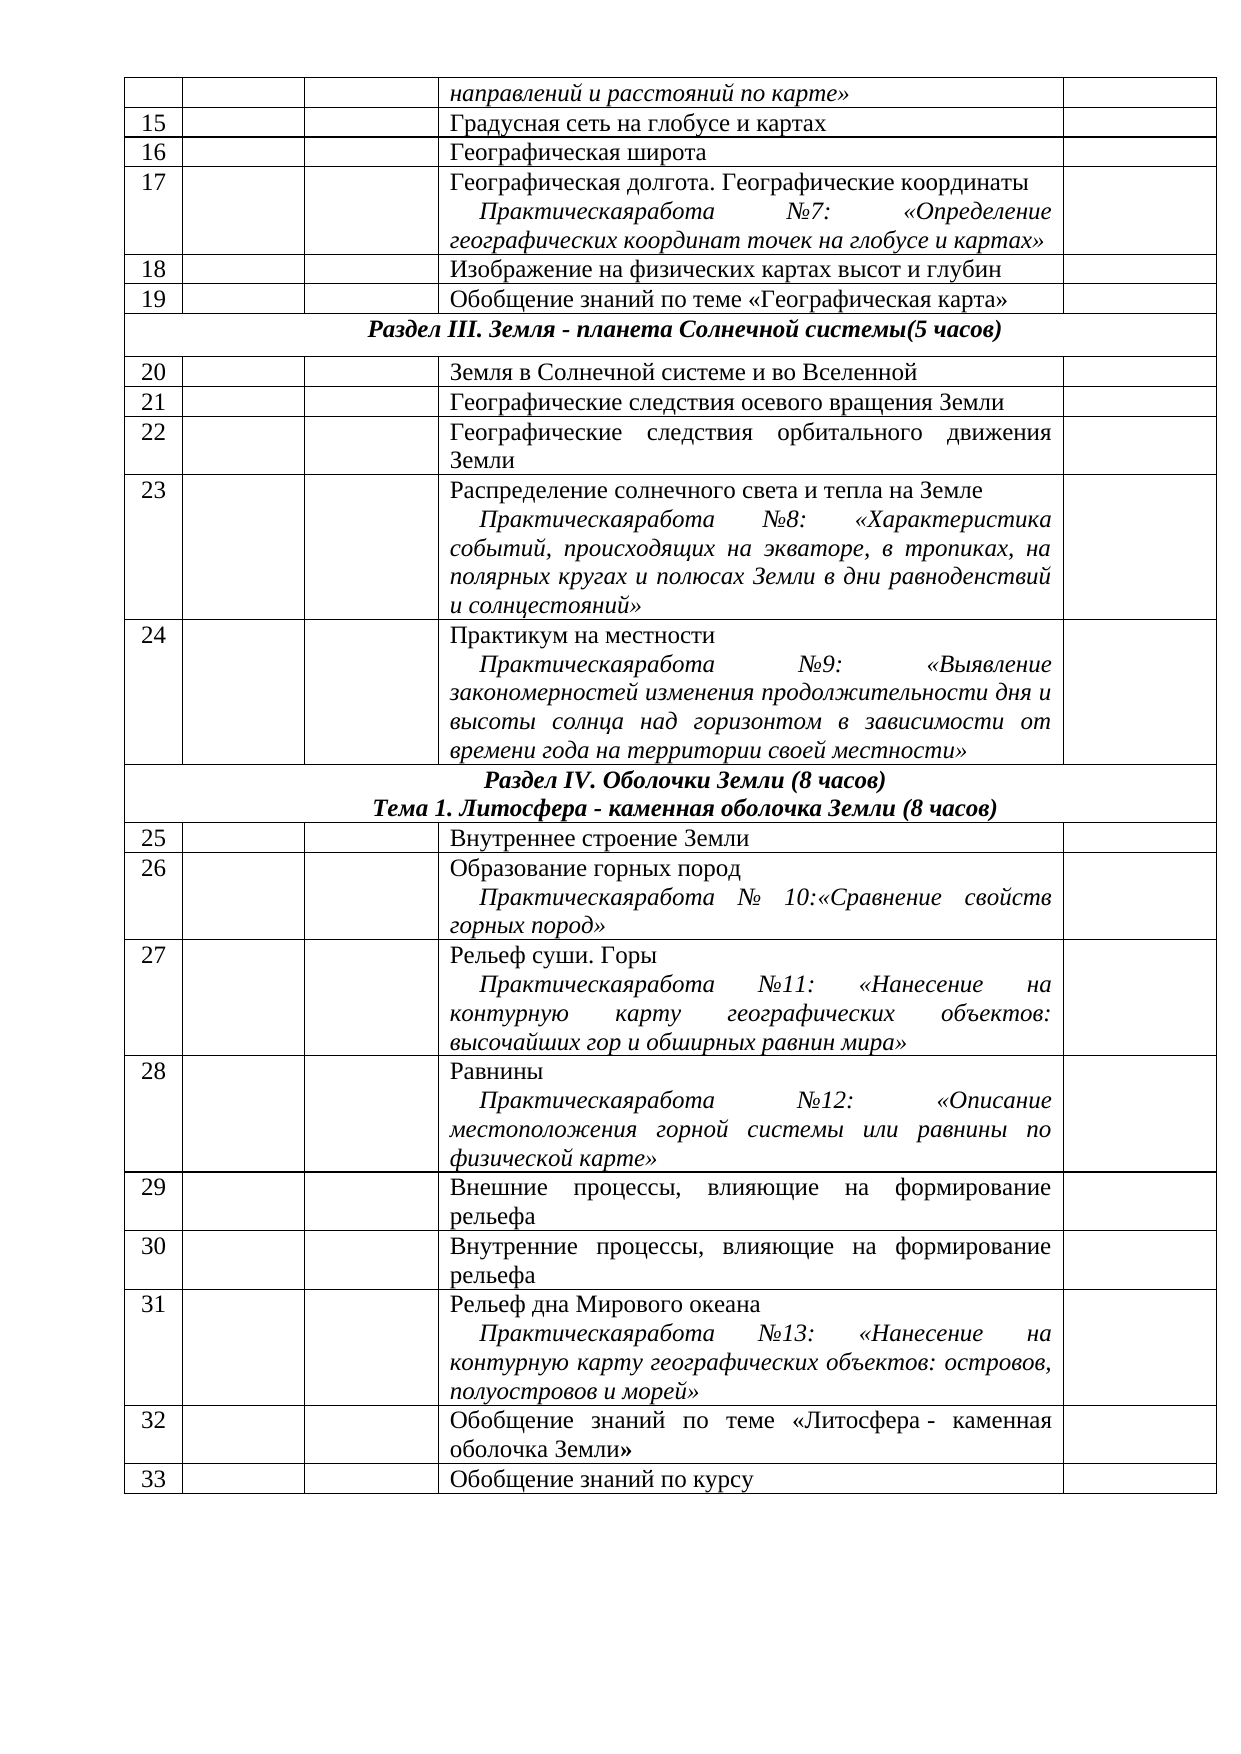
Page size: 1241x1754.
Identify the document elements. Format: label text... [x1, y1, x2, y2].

table_cell [305, 387, 438, 416]
table_cell [305, 475, 438, 619]
table_cell [1064, 1406, 1216, 1463]
table_cell [1064, 255, 1216, 283]
table_cell [183, 1056, 304, 1171]
table_cell 25 [125, 823, 182, 852]
table_cell [1064, 823, 1216, 852]
table_cell [183, 1173, 304, 1230]
table_cell [1064, 1173, 1216, 1230]
table_cell [183, 387, 304, 416]
table_cell [305, 357, 438, 386]
table_cell [183, 108, 304, 136]
table_cell [305, 1173, 438, 1230]
table_cell [305, 1464, 438, 1493]
table_cell [1064, 1464, 1216, 1493]
table_cell 21 [125, 387, 182, 416]
table_cell Распределение солнечного света и тепла на Земле Практическаяработа №8: «Характеристика событий, происходящих на экваторе, в тропиках, на полярных кругах и полюсах Земли в дни равноденствий и солнцестояний» [439, 475, 1063, 619]
table_cell [183, 1290, 304, 1404]
table_cell 26 [125, 853, 182, 939]
table_cell 20 [125, 357, 182, 386]
table_cell Практикум на местности Практическаяработа №9: «Выявление закономерностей изменения продолжительности дня и высоты солнца над горизонтом в зависимости от времени года на территории своей местности» [439, 620, 1063, 764]
table_cell Географические следствия орбитального движения Земли [439, 417, 1063, 474]
table_cell [1064, 1056, 1216, 1171]
table_cell [1064, 357, 1216, 386]
table_cell Географическая широта [439, 138, 1063, 166]
table_cell [1064, 417, 1216, 474]
table_cell [305, 284, 438, 313]
table_cell [1064, 1231, 1216, 1288]
table_cell [1064, 475, 1216, 619]
table_cell [305, 1056, 438, 1171]
table_cell Географические следствия осевого вращения Земли [439, 387, 1063, 416]
table_cell 27 [125, 940, 182, 1055]
table_cell Земля в Солнечной системе и во Вселенной [439, 357, 1063, 386]
table_cell [183, 138, 304, 166]
table_cell [1064, 387, 1216, 416]
table_cell Равнины Практическаяработа №12: «Описание местоположения горной системы или равнины по физической карте» [439, 1056, 1063, 1171]
table_cell [1064, 620, 1216, 764]
table_cell Обобщение знаний по теме «Литосфера - каменная оболочка Земли» [439, 1406, 1063, 1463]
table_cell [183, 620, 304, 764]
table_cell 17 [125, 167, 182, 253]
table_cell [183, 78, 304, 107]
table_cell Внутренние процессы, влияющие на формирование рельефа [439, 1231, 1063, 1288]
table_cell [305, 78, 438, 107]
table_cell [1064, 138, 1216, 166]
table_cell [183, 475, 304, 619]
table_cell Изображение на физических картах высот и глубин [439, 255, 1063, 283]
table_cell [183, 1464, 304, 1493]
table_cell [305, 417, 438, 474]
table_cell [183, 823, 304, 852]
table_cell [183, 940, 304, 1055]
table_cell Внутреннее строение Земли [439, 823, 1063, 852]
table_cell 32 [125, 1406, 182, 1463]
table_cell Обобщение знаний по теме «Географическая карта» [439, 284, 1063, 313]
table_cell 30 [125, 1231, 182, 1288]
table_cell 22 [125, 417, 182, 474]
table_cell [305, 1406, 438, 1463]
table_cell Обобщение знаний по курсу [439, 1464, 1063, 1493]
table_cell [1064, 108, 1216, 136]
table_cell 18 [125, 255, 182, 283]
table_cell Градусная сеть на глобусе и картах [439, 108, 1063, 136]
table_cell Внешние процессы, влияющие на формирование рельефа [439, 1173, 1063, 1230]
table_cell 16 [125, 138, 182, 166]
table_cell [305, 108, 438, 136]
table_cell 29 [125, 1173, 182, 1230]
table_cell Географическая долгота. Географические координаты Практическаяработа №7: «Определение географических координат точек на глобусе и картах» [439, 167, 1063, 253]
table_cell 31 [125, 1290, 182, 1404]
table_cell [1064, 284, 1216, 313]
table_cell [1064, 167, 1216, 253]
table_cell [1064, 1290, 1216, 1404]
table_cell [183, 1406, 304, 1463]
table_cell [183, 167, 304, 253]
table_cell Рельеф суши. Горы Практическаяработа №11: «Нанесение на контурную карту географических объектов: высочайших гор и обширных равнин мира» [439, 940, 1063, 1055]
table_cell [305, 1231, 438, 1288]
table_cell 14 [125, 78, 182, 107]
table_cell 15 [125, 108, 182, 136]
table_cell [305, 940, 438, 1055]
table_cell 19 [125, 284, 182, 313]
table_cell [305, 138, 438, 166]
table_cell [183, 255, 304, 283]
table_cell 23 [125, 475, 182, 619]
table_cell [305, 167, 438, 253]
table_cell [1064, 940, 1216, 1055]
table_cell [183, 357, 304, 386]
table_cell Образование горных пород Практическаяработа № 10:«Сравнение свойств горных пород» [439, 853, 1063, 939]
table_cell [305, 620, 438, 764]
table_cell 24 [125, 620, 182, 764]
table_cell [305, 255, 438, 283]
table_cell Рельеф дна Мирового океана Практическаяработа №13: «Нанесение на контурную карту географических объектов: островов, полуостровов и морей» [439, 1290, 1063, 1404]
table_cell [183, 853, 304, 939]
table_cell 28 [125, 1056, 182, 1171]
table_cell [305, 823, 438, 852]
table_cell 33 [125, 1464, 182, 1493]
table_cell Раздел III. Земля - планета Солнечной системы(5 часов) [125, 314, 1216, 356]
table_cell [1064, 853, 1216, 939]
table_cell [439, 78, 1063, 107]
table_cell [183, 417, 304, 474]
table_cell [183, 284, 304, 313]
table_cell [305, 1290, 438, 1404]
table_cell [1064, 78, 1216, 107]
table_cell [305, 853, 438, 939]
table_cell [183, 1231, 304, 1288]
table_cell Раздел IV. Оболочки Земли (8 часов) Тема 1. Литосфера - каменная оболочка Земли (8 часов) [125, 765, 1216, 822]
